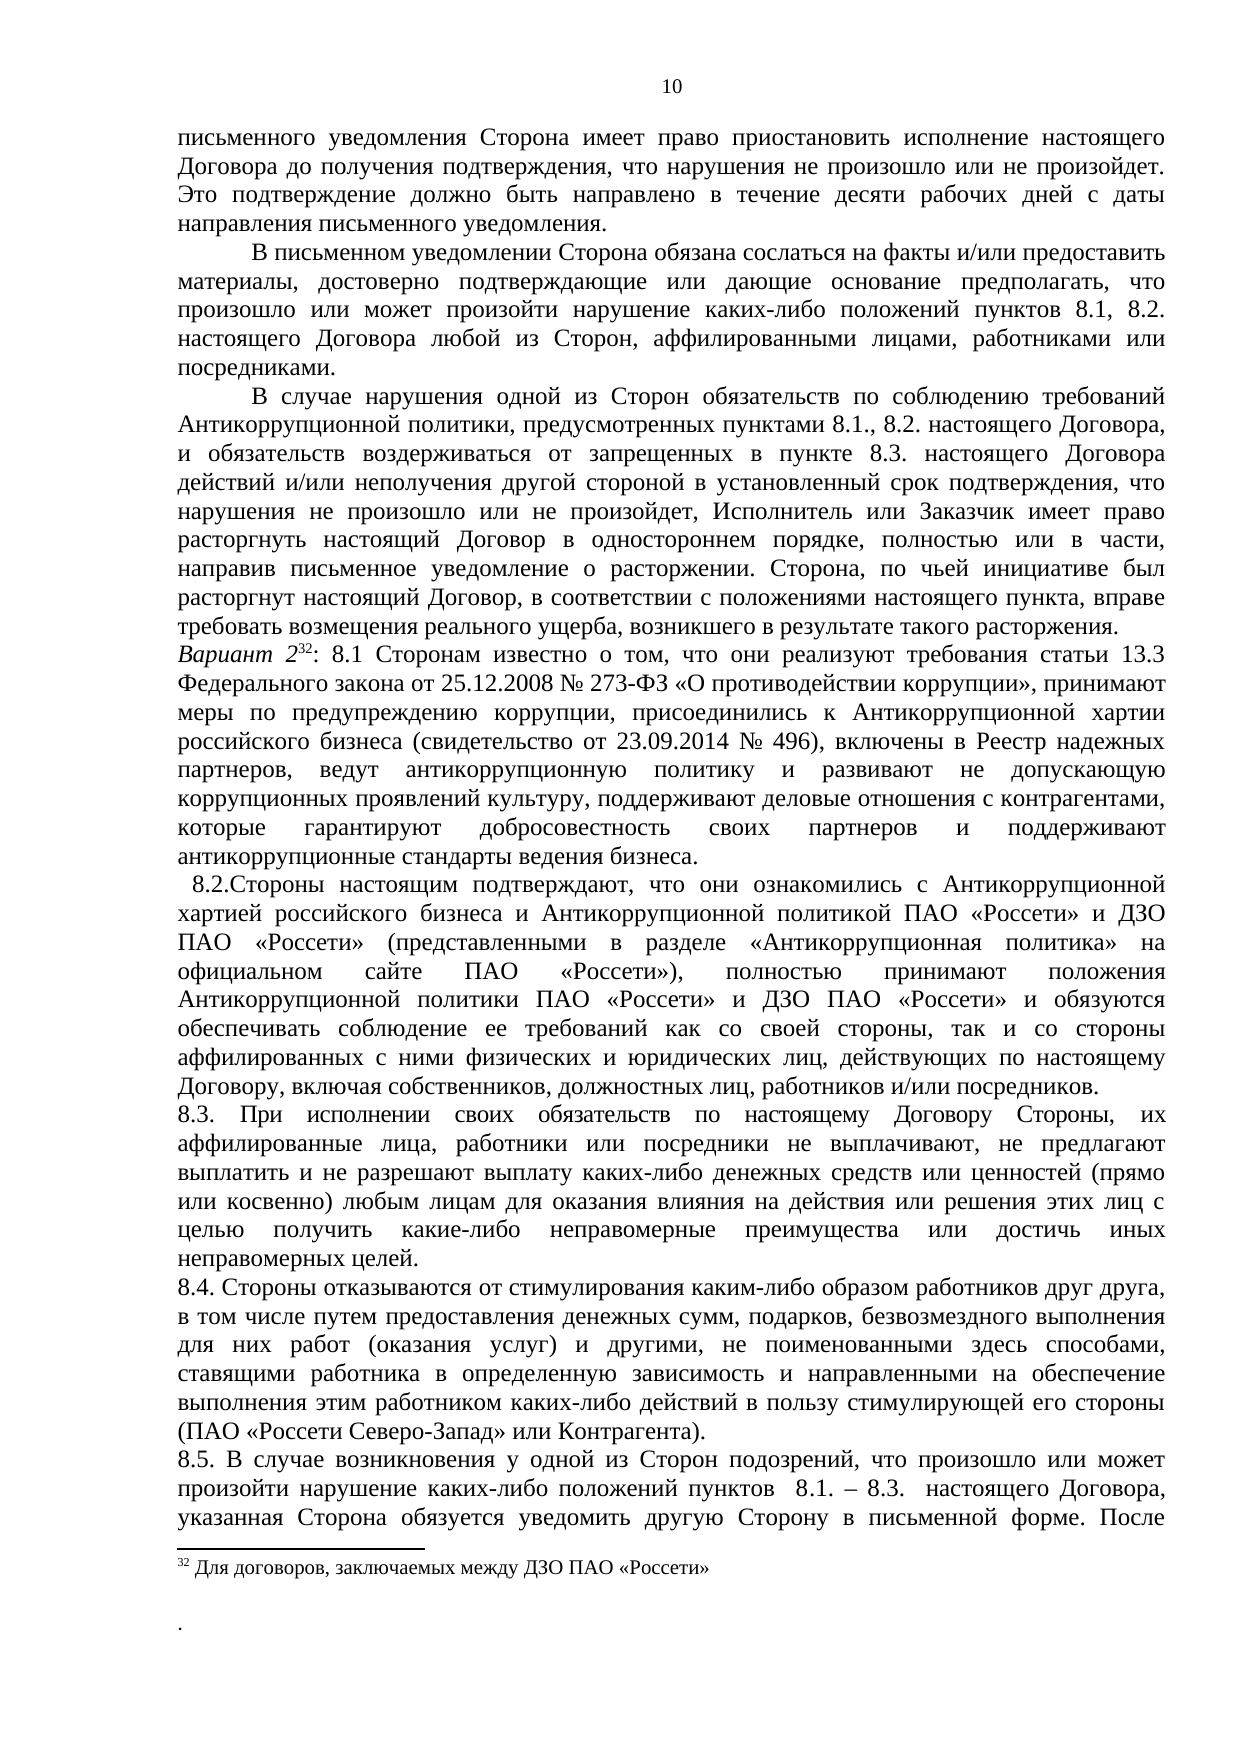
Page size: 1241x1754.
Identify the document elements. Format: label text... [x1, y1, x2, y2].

text 8.4. Стороны отказываются от стимулирования каким-либо образом работников друг друга, в том числе путем предоставления денежных сумм, подарков, безвозмездного выполнения для них работ (оказания услуг) и другими, не поименованными здесь способами, ставящими работника в определенную зависимость и направленными на обеспечение выполнения этим работником каких-либо действий в пользу стимулирующей его стороны (ПАО «Россети Северо-Запад» или Контрагента). [177, 1272, 1166, 1444]
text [177, 122, 1166, 237]
text 8.2.Стороны настоящим подтверждают, что они ознакомились с Антикоррупционной хартией российского бизнеса и Антикоррупционной политикой ПАО «Россети» и ДЗО ПАО «Россети» (представленными в разделе «Антикоррупционная политика» на официальном сайте ПАО «Россети»), полностью принимают положения Антикоррупционной политики ПАО «Россети» и ДЗО ПАО «Россети» и обязуются обеспечивать соблюдение ее требований как со своей стороны, так и со стороны аффилированных с ними физических и юридических лиц, действующих по настоящему Договору, включая собственников, должностных лиц, работников и/или посредников. [177, 869, 1166, 1099]
text В случае нарушения одной из Сторон обязательств по соблюдению требований Антикоррупционной политики, предусмотренных пунктами 8.1., 8.2. настоящего Договора, и обязательств воздерживаться от запрещенных в пункте 8.3. настоящего Договора действий и/или неполучения другой стороной в установленный срок подтверждения, что нарушения не произошло или не произойдет, Исполнитель или Заказчик имеет право расторгнуть настоящий Договор в одностороннем порядке, полностью или в части, направив письменное уведомление о расторжении. Сторона, по чьей инициативе был расторгнут настоящий Договор, в соответствии с положениями настоящего пункта, вправе требовать возмещения реального ущерба, возникшего в результате такого расторжения. [177, 381, 1166, 639]
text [177, 1444, 1166, 1531]
text Вариант 2: 8.1 Сторонам известно о том, что они реализуют требования статьи 13.3 Федерального закона от 25.12.2008 № 273-ФЗ «О противодействии коррупции», принимают меры по предупреждению коррупции, присоединились к Антикоррупционной хартии российского бизнеса (свидетельство от 23.09.2014 № 496), включены в Реестр надежных партнеров, ведут антикоррупционную политику и развивают не допускающую коррупционных проявлений культуру, поддерживают деловые отношения с контрагентами, которые гарантируют добросовестность своих партнеров и поддерживают антикоррупционные стандарты ведения бизнеса. [177, 639, 1166, 869]
text 8.3. При исполнении своих обязательств по настоящему Договору Стороны, их аффилированные лица, работники или посредники не выплачивают, не предлагают выплатить и не разрешают выплату каких-либо денежных средств или ценностей (прямо или косвенно) любым лицам для оказания влияния на действия или решения этих лиц с целью получить какие-либо неправомерные преимущества или достичь иных неправомерных целей. [177, 1099, 1166, 1272]
text В письменном уведомлении Сторона обязана сослаться на факты и/или предоставить материалы, достоверно подтверждающие или дающие основание предполагать, что произошло или может произойти нарушение каких-либо положений пунктов 8.1, 8.2. настоящего Договора любой из Сторон, аффилированными лицами, работниками или посредниками. [177, 237, 1166, 381]
